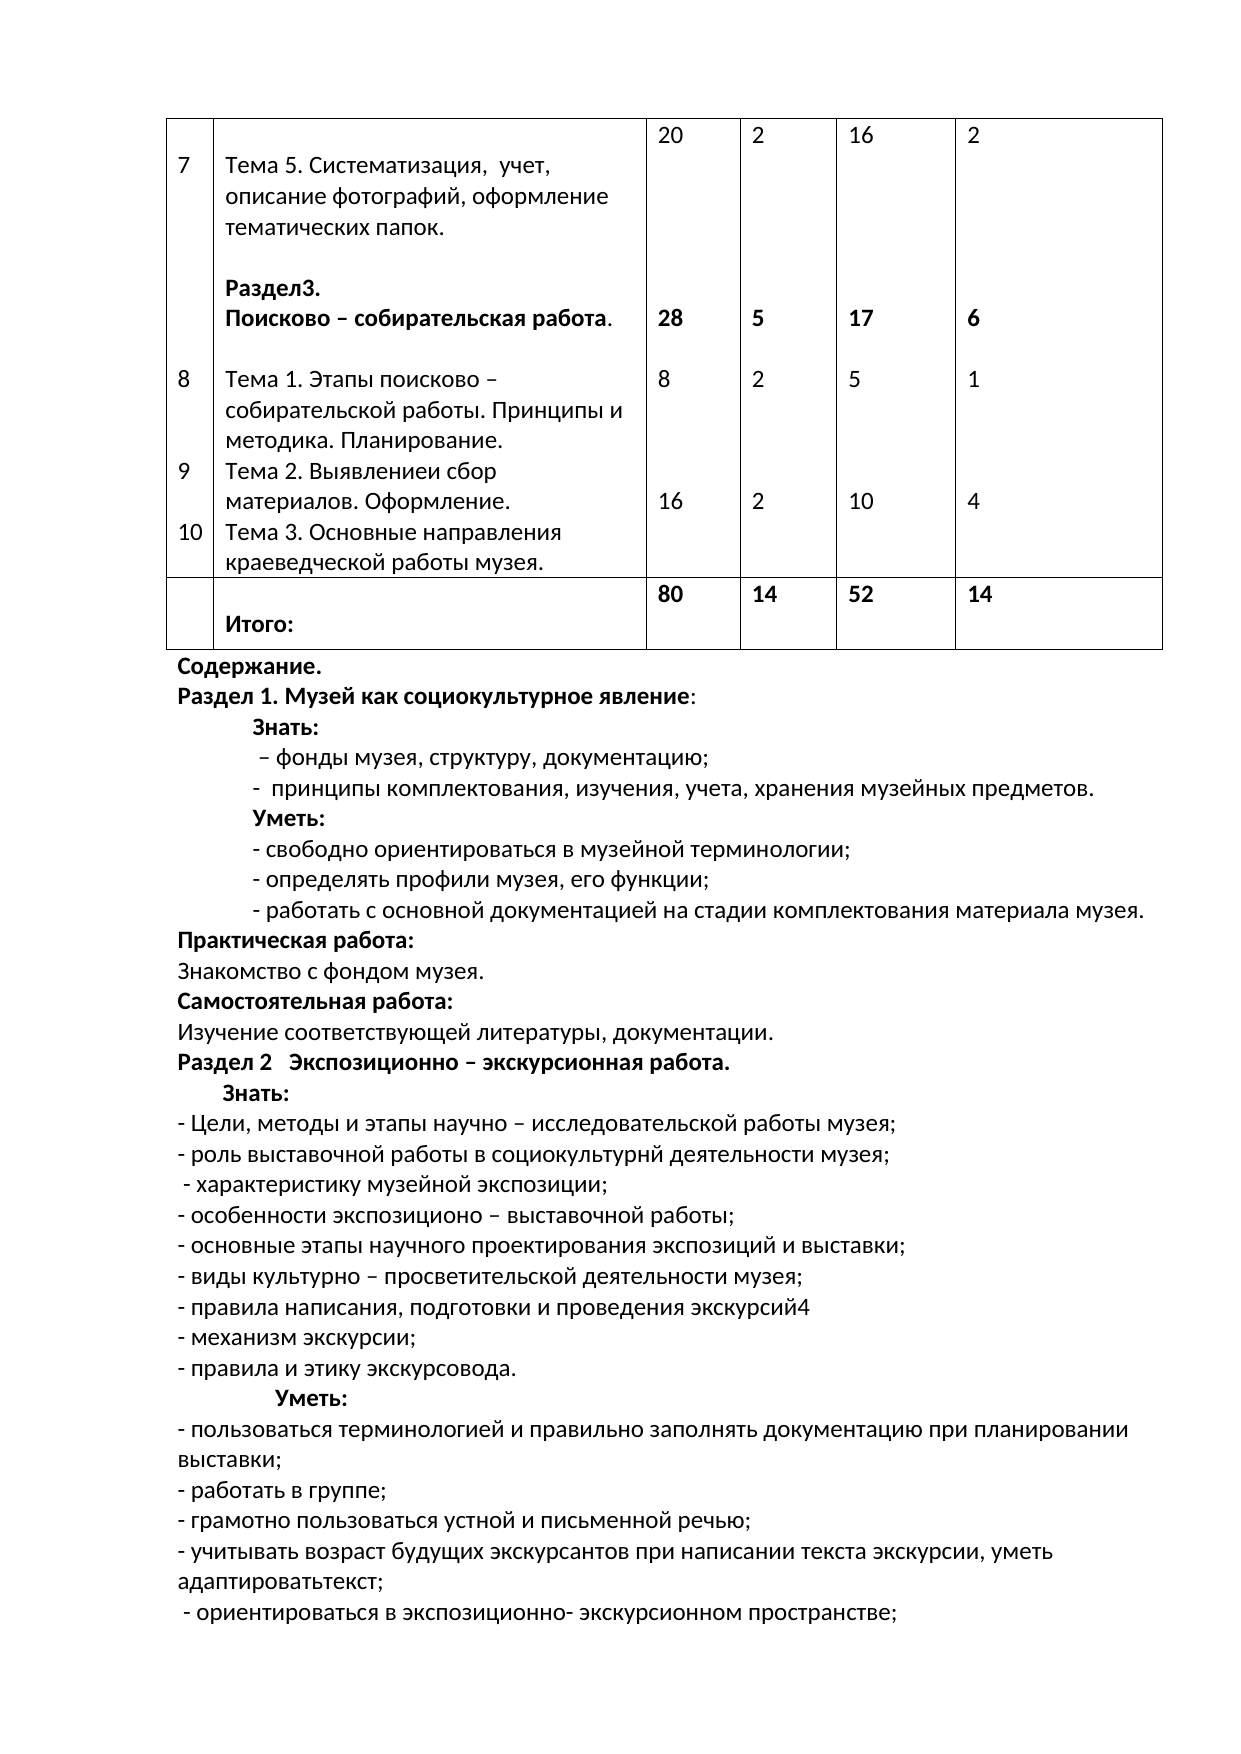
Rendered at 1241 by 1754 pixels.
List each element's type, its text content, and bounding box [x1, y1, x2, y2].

list - работать с основной документацией на стадии комплектования материала музея. [252, 894, 1152, 924]
text - особенности экспозиционо – выставочной работы; [177, 1199, 1152, 1230]
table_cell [837, 119, 955, 577]
text - грамотно пользоваться устной и письменной речью; [177, 1504, 1152, 1535]
text - основные этапы научного проектирования экспозиций и выставки; [177, 1230, 1152, 1260]
text - пользоваться терминологией и правильно заполнять документацию при планировании выставки; [177, 1413, 1152, 1474]
text - ориентироваться в экспозиционно- экскурсионном пространстве; [177, 1596, 1152, 1626]
text Знать: [177, 1077, 1152, 1108]
text - правила и этику экскурсовода. [177, 1352, 1152, 1382]
table_cell 14 [741, 578, 836, 649]
table_cell 14 [956, 578, 1162, 649]
text Изучение соответствующей литературы, документации. [177, 1016, 1152, 1047]
table_cell [167, 578, 213, 649]
list – фонды музея, структуру, документацию; [252, 741, 1152, 772]
text - характеристику музейной экспозиции; [177, 1169, 1152, 1199]
list Уметь: [252, 1382, 1152, 1413]
text - роль выставочной работы в социокультурнй деятельности музея; [177, 1138, 1152, 1169]
list - свободно ориентироваться в музейной терминологии; [252, 833, 1152, 863]
list Уметь: [252, 802, 1152, 833]
text Раздел 2 Экспозиционно – экскурсионная работа. [177, 1047, 1152, 1077]
table_cell 80 [647, 578, 740, 649]
text Содержание. [177, 650, 1152, 680]
text - учитывать возраст будущих экскурсантов при написании текста экскурсии, уметь адаптироватьтекст; [177, 1535, 1152, 1596]
list Знать: [252, 711, 1152, 741]
text Практическая работа: [177, 924, 1152, 955]
text - работать в группе; [177, 1474, 1152, 1504]
table_cell Итого: [214, 578, 646, 649]
text - механизм экскурсии; [177, 1321, 1152, 1352]
table_cell 52 [837, 578, 955, 649]
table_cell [214, 119, 646, 577]
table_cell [741, 119, 836, 577]
list - определять профили музея, его функции; [252, 863, 1152, 894]
text - виды культурно – просветительской деятельности музея; [177, 1260, 1152, 1291]
text Знакомство с фондом музея. [177, 955, 1152, 986]
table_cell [167, 119, 213, 577]
text - Цели, методы и этапы научно – исследовательской работы музея; [177, 1108, 1152, 1138]
list - принципы комплектования, изучения, учета, хранения музейных предметов. [252, 772, 1152, 802]
text - правила написания, подготовки и проведения экскурсий4 [177, 1291, 1152, 1321]
text Раздел 1. Музей как социокультурное явление: [177, 680, 1152, 711]
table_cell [956, 119, 1162, 577]
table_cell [647, 119, 740, 577]
text Самостоятельная работа: [177, 986, 1152, 1016]
